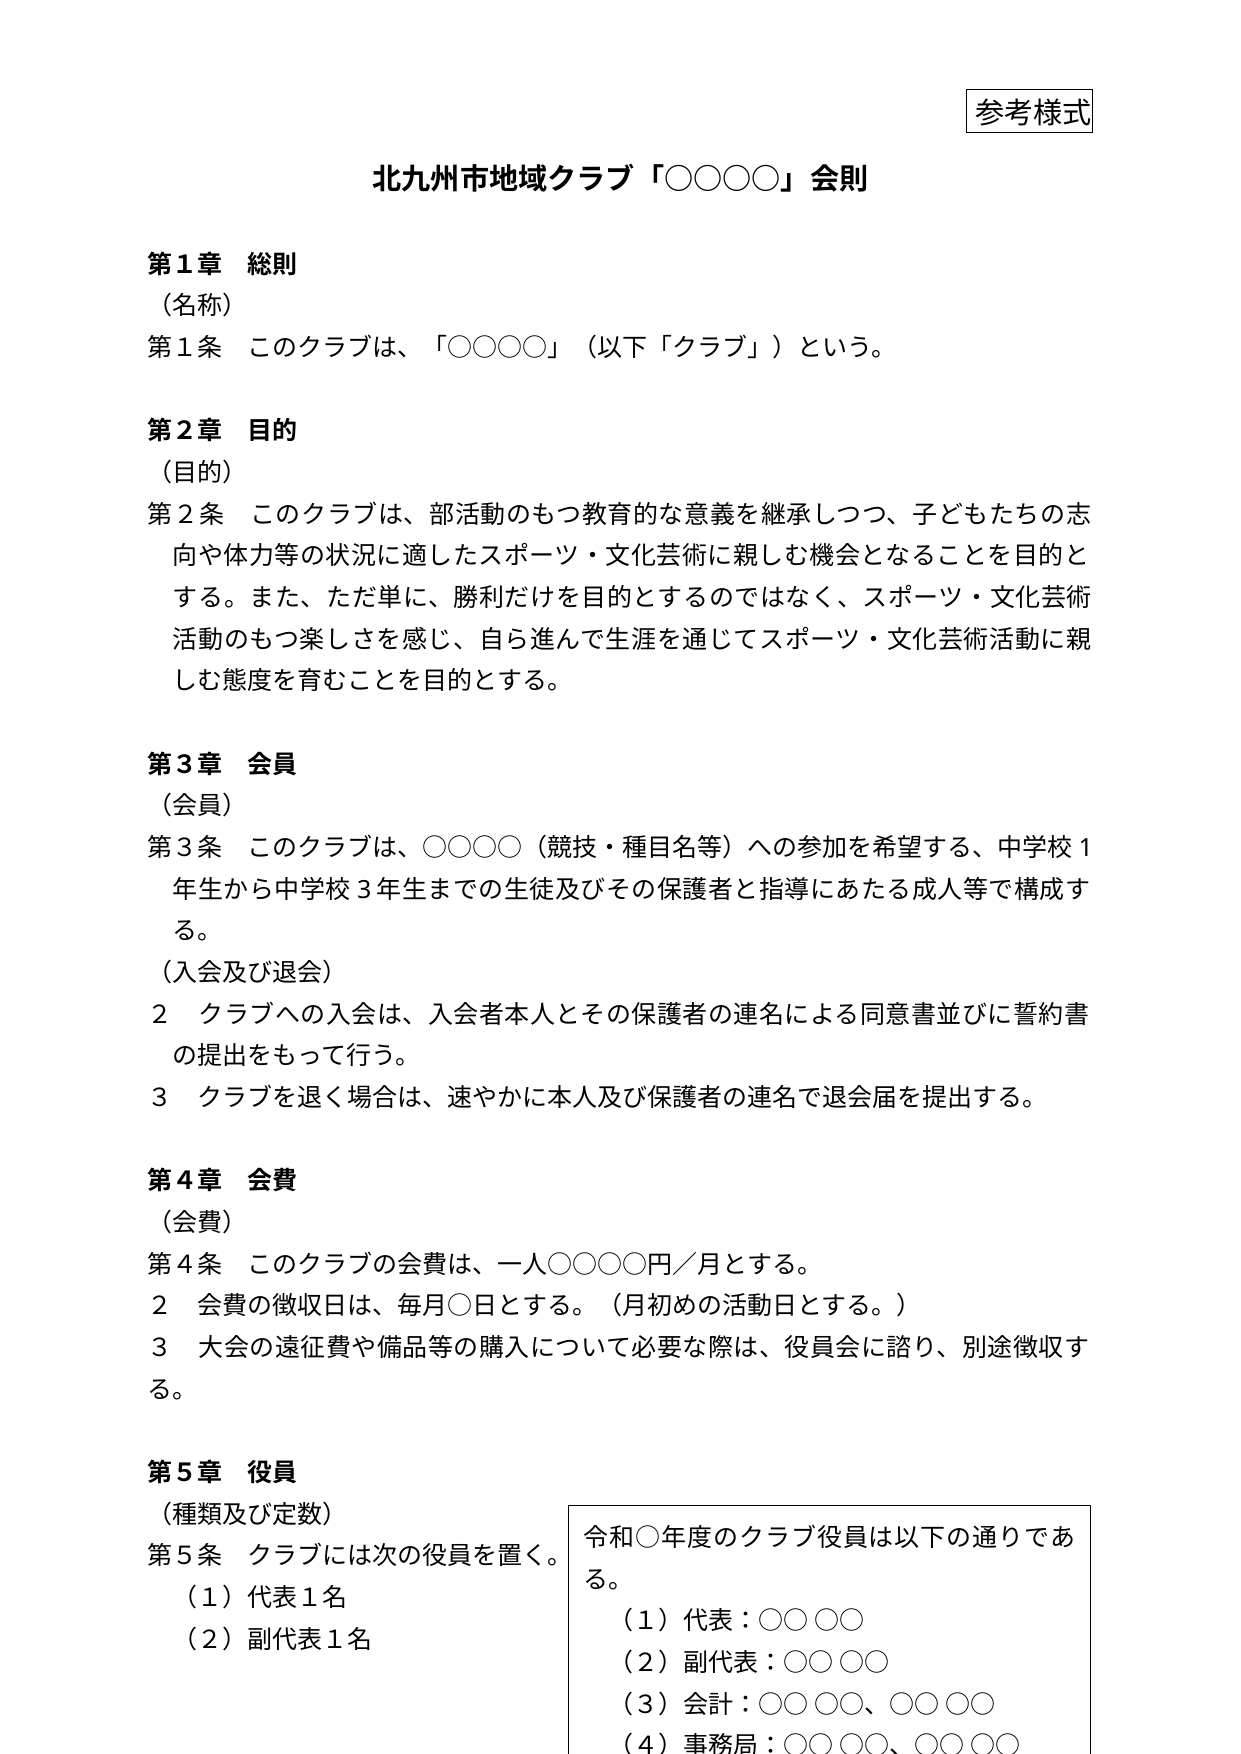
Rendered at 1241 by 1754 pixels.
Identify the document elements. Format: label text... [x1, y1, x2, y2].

text （種類及び定数） [148, 1490, 1092, 1531]
text （名称） [148, 281, 1092, 323]
text 第３章 会員 [148, 740, 1092, 781]
text 第２条 このクラブは、部活動のもつ教育的な意義を継承しつつ、子どもたちの志向や体力等の状況に適したスポーツ・文化芸術に親しむ機会となることを目的とする。また、ただ単に、勝利だけを目的とするのではなく、スポーツ・文化芸術活動のもつ楽しさを感じ、自ら進んで生涯を通じてスポーツ・文化芸術活動に親しむ態度を育むことを目的とする。 [148, 490, 1092, 698]
text 北九州市地域クラブ「○○○○」会則 [148, 156, 1092, 198]
text 第４章 会費 [148, 1156, 1092, 1198]
text 第２章 目的 [148, 406, 1092, 448]
text （２）副代表１名 [148, 1615, 568, 1656]
text 第５章 役員 [148, 1448, 1092, 1490]
text ３ 大会の遠征費や備品等の購入について必要な際は、役員会に諮り、別途徴収する。 [148, 1323, 1092, 1406]
text （入会及び退会） [148, 948, 1092, 990]
text 第１章 総則 [148, 240, 1092, 281]
text ２ 会費の徴収日は、毎月○日とする。（月初めの活動日とする。） [148, 1281, 1092, 1323]
text ３ クラブを退く場合は、速やかに本人及び保護者の連名で退会届を提出する。 [148, 1073, 1092, 1115]
text 第４条 このクラブの会費は、一人○○○○円／月とする。 [148, 1240, 1092, 1281]
text ２ クラブへの入会は、入会者本人とその保護者の連名による同意書並びに誓約書の提出をもって行う。 [148, 990, 1092, 1073]
text （会費） [148, 1198, 1092, 1240]
text 第３条 このクラブは、○○○○（競技・種目名等）への参加を希望する、中学校1年生から中学校3年生までの生徒及びその保護者と指導にあたる成人等で構成する。 [148, 823, 1092, 948]
text 第５条 クラブには次の役員を置く。 [148, 1531, 568, 1573]
text 第１条 このクラブは、「○○○○」（以下「クラブ」）という。 [148, 323, 1092, 365]
text （目的） [148, 448, 1092, 490]
text （１）代表１名 [148, 1573, 568, 1615]
text （会員） [148, 781, 1092, 823]
